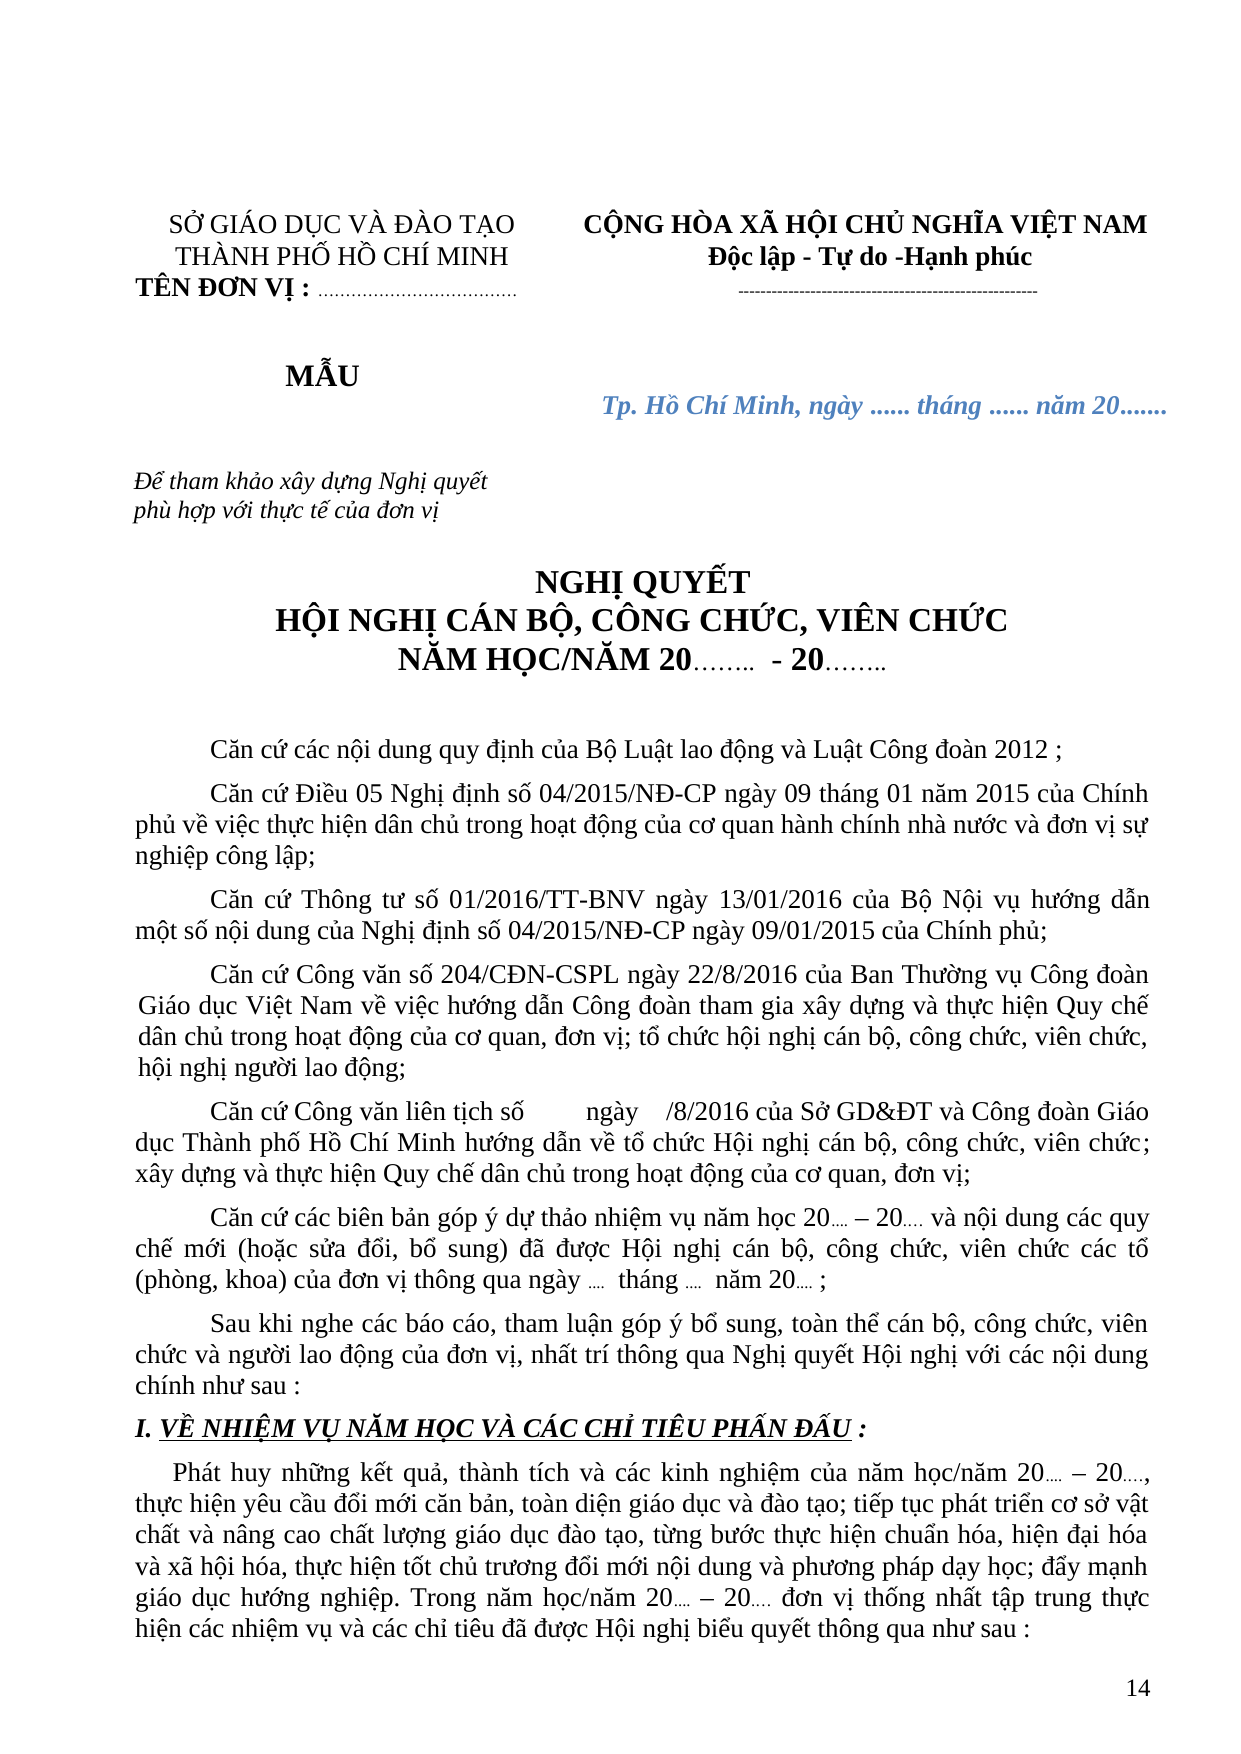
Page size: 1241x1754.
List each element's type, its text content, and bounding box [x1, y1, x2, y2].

subtitle Tp. Hồ Chí Minh, ngày ...... tháng ...... năm 20....... [135, 358, 1150, 420]
text Căn cứ Điều 05 Nghị định số 04/2015/NĐ-CP ngày 09 tháng 01 năm 2015 của Chính phủ về việc thực hiện dân chủ trong hoạt động của cơ quan hành chính nhà nước và đơn vị sự nghiệp công lập; [135, 777, 1150, 870]
text Căn cứ các nội dung quy định của Bộ Luật lao động và Luật Công đoàn 2012 ; [135, 733, 1150, 764]
text Căn cứ Công văn số 204/CĐN-CSPL ngày 22/8/2016 của Ban Thường vụ Công đoàn Giáo dục Việt Nam về việc hướng dẫn Công đoàn tham gia xây dựng và thực hiện Quy chế dân chủ trong hoạt động của cơ quan, đơn vị; tổ chức hội nghị cán bộ, công chức, viên chức, hội nghị người lao động; [138, 958, 1150, 1082]
subtitle HỘI NGHỊ CÁN BỘ, CÔNG CHỨC, VIÊN CHỨC [133, 601, 1150, 639]
subtitle I. VỀ NHIỆM VỤ NĂM HỌC VÀ CÁC CHỈ TIÊU PHẤN ĐẤU : [135, 1413, 1150, 1444]
text THÀNH PHỐ HỒ CHÍ MINH Độc lập - Tự do -Hạnh phúc [135, 239, 1150, 271]
text Căn cứ các biên bản góp ý dự thảo nhiệm vụ năm học 20.... – 20.… và nội dung các quy chế mới (hoặc sửa đổi, bổ sung) đã được Hội nghị cán bộ, công chức, viên chức các tổ (phòng, khoa) của đơn vị thông qua ngày .... tháng .... năm 20.... ; [135, 1201, 1150, 1294]
subtitle NĂM HỌC/NĂM 20…….. - 20…….. [134, 639, 1150, 677]
text Sau khi nghe các báo cáo, tham luận góp ý bổ sung, toàn thể cán bộ, công chức, viên chức và người lao động của đơn vị, nhất trí thông qua Nghị quyết Hội nghị với các nội dung chính như sau : [135, 1307, 1150, 1400]
text Phát huy những kết quả, thành tích và các kinh nghiệm của năm học/năm 20.... – 20.…, thực hiện yêu cầu đổi mới căn bản, toàn diện giáo dục và đào tạo; tiếp tục phát triển cơ sở vật chất và nâng cao chất lượng giáo dục đào tạo, từng bước thực hiện chuẩn hóa, hiện đại hóa và xã hội hóa, thực hiện tốt chủ trương đổi mới nội dung và phương pháp dạy học; đẩy mạnh giáo dục hướng nghiệp. Trong năm học/năm 20.... – 20.… đơn vị thống nhất tập trung thực hiện các nhiệm vụ và các chỉ tiêu đã được Hội nghị biểu quyết thông qua như sau : [135, 1456, 1150, 1643]
text TÊN ĐƠN VỊ : ……………………………… ------------------------------------------------------ [135, 271, 1150, 302]
subtitle NGHỊ QUYẾT [135, 562, 1150, 601]
text Căn cứ Công văn liên tịch số ngày /8/2016 của Sở GD&ĐT và Công đoàn Giáo dục Thành phố Hồ Chí Minh hướng dẫn về tổ chức Hội nghị cán bộ, công chức, viên chức; xây dựng và thực hiện Quy chế dân chủ trong hoạt động của cơ quan, đơn vị; [135, 1095, 1150, 1188]
subtitle phù hợp với thực tế của đơn vị [133, 495, 1150, 524]
text SỞ Giáo dỤc VÀ Đào tẠo CỘNG HÒA XÃ HỘI CHỦ NGHĨA VIỆT NAM [135, 208, 1150, 239]
text Căn cứ Thông tư số 01/2016/TT-BNV ngày 13/01/2016 của Bộ Nội vụ hướng dẫn một số nội dung của Nghị định số 04/2015/NĐ-CP ngày 09/01/2015 của Chính phủ; [135, 883, 1150, 945]
subtitle Để tham khảo xây dựng Nghị quyết [133, 466, 1150, 495]
